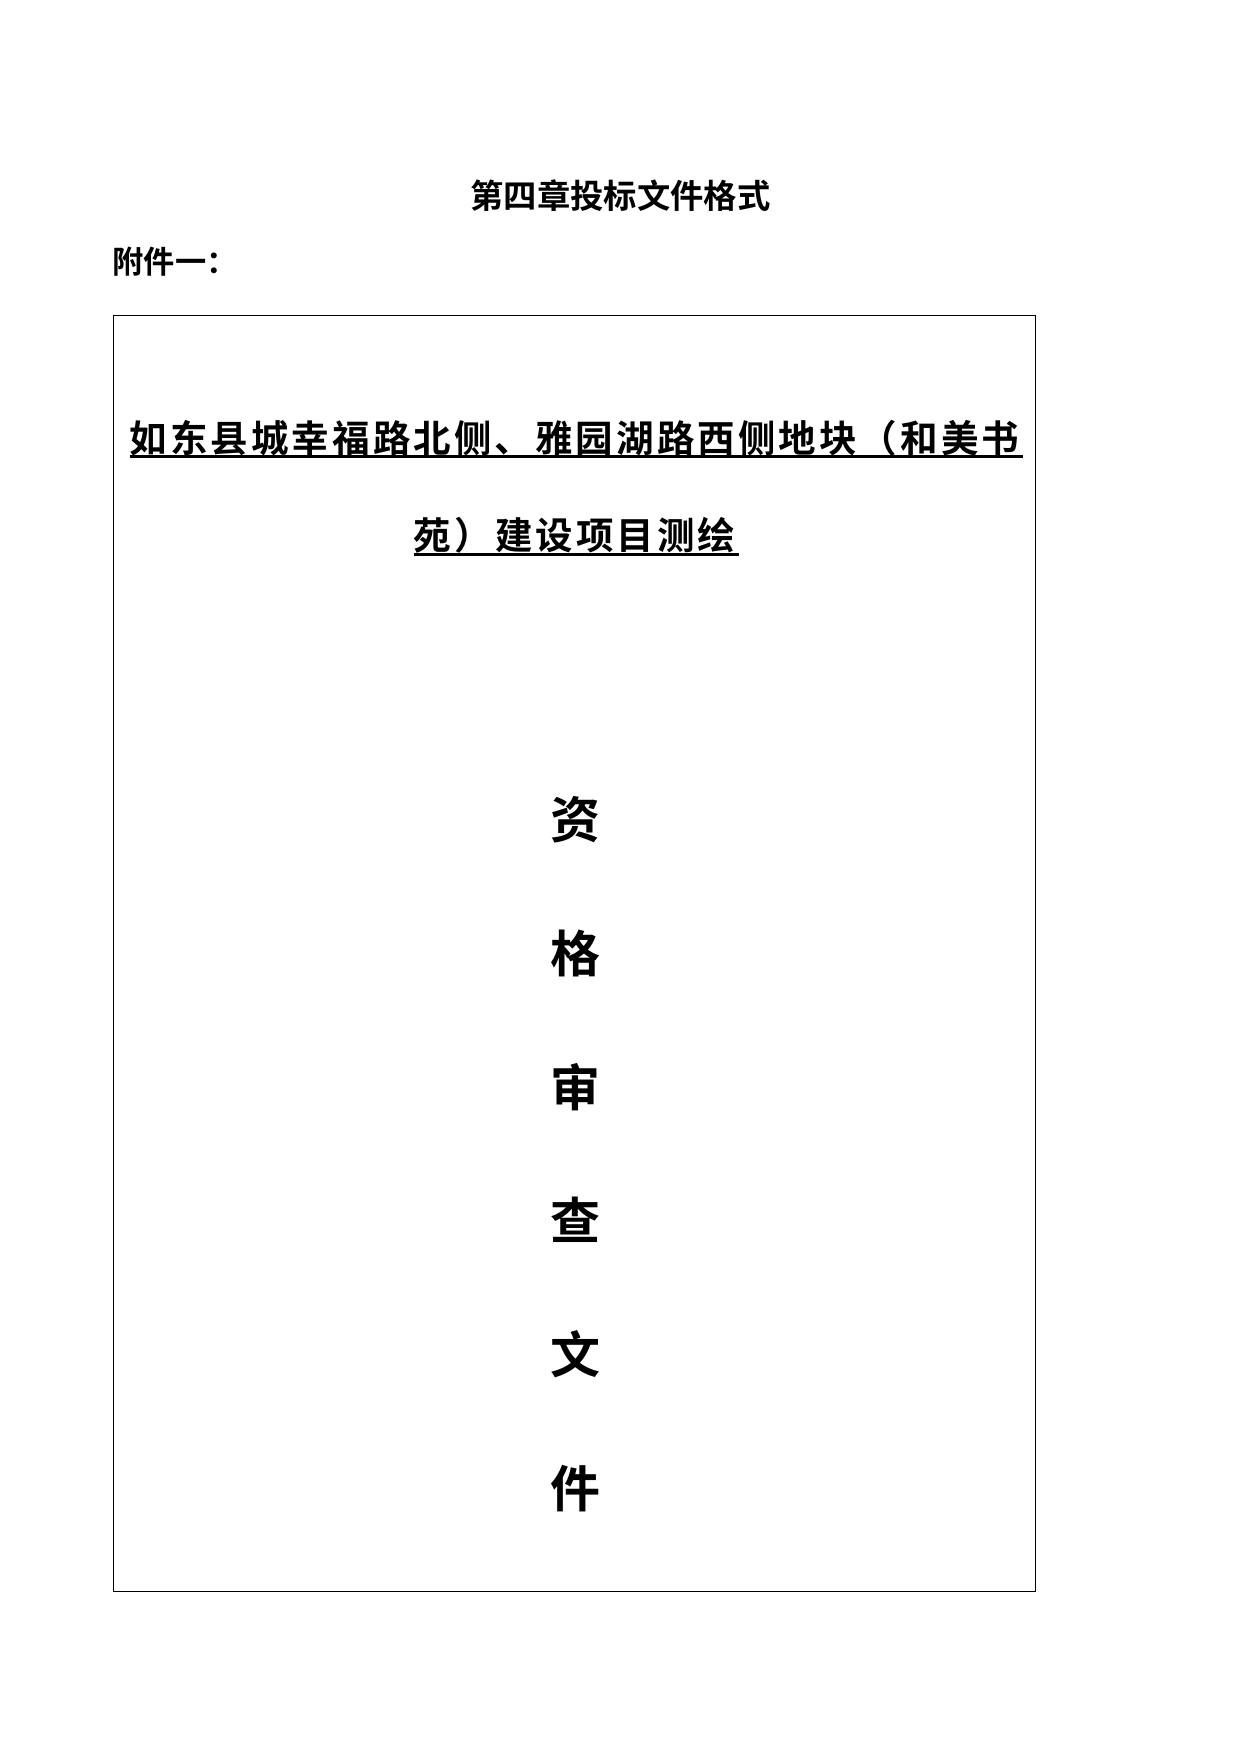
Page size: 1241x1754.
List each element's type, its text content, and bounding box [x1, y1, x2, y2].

text 附件一： [112, 227, 1128, 292]
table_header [114, 316, 1035, 1591]
title 第四章投标文件格式 [112, 162, 1128, 227]
